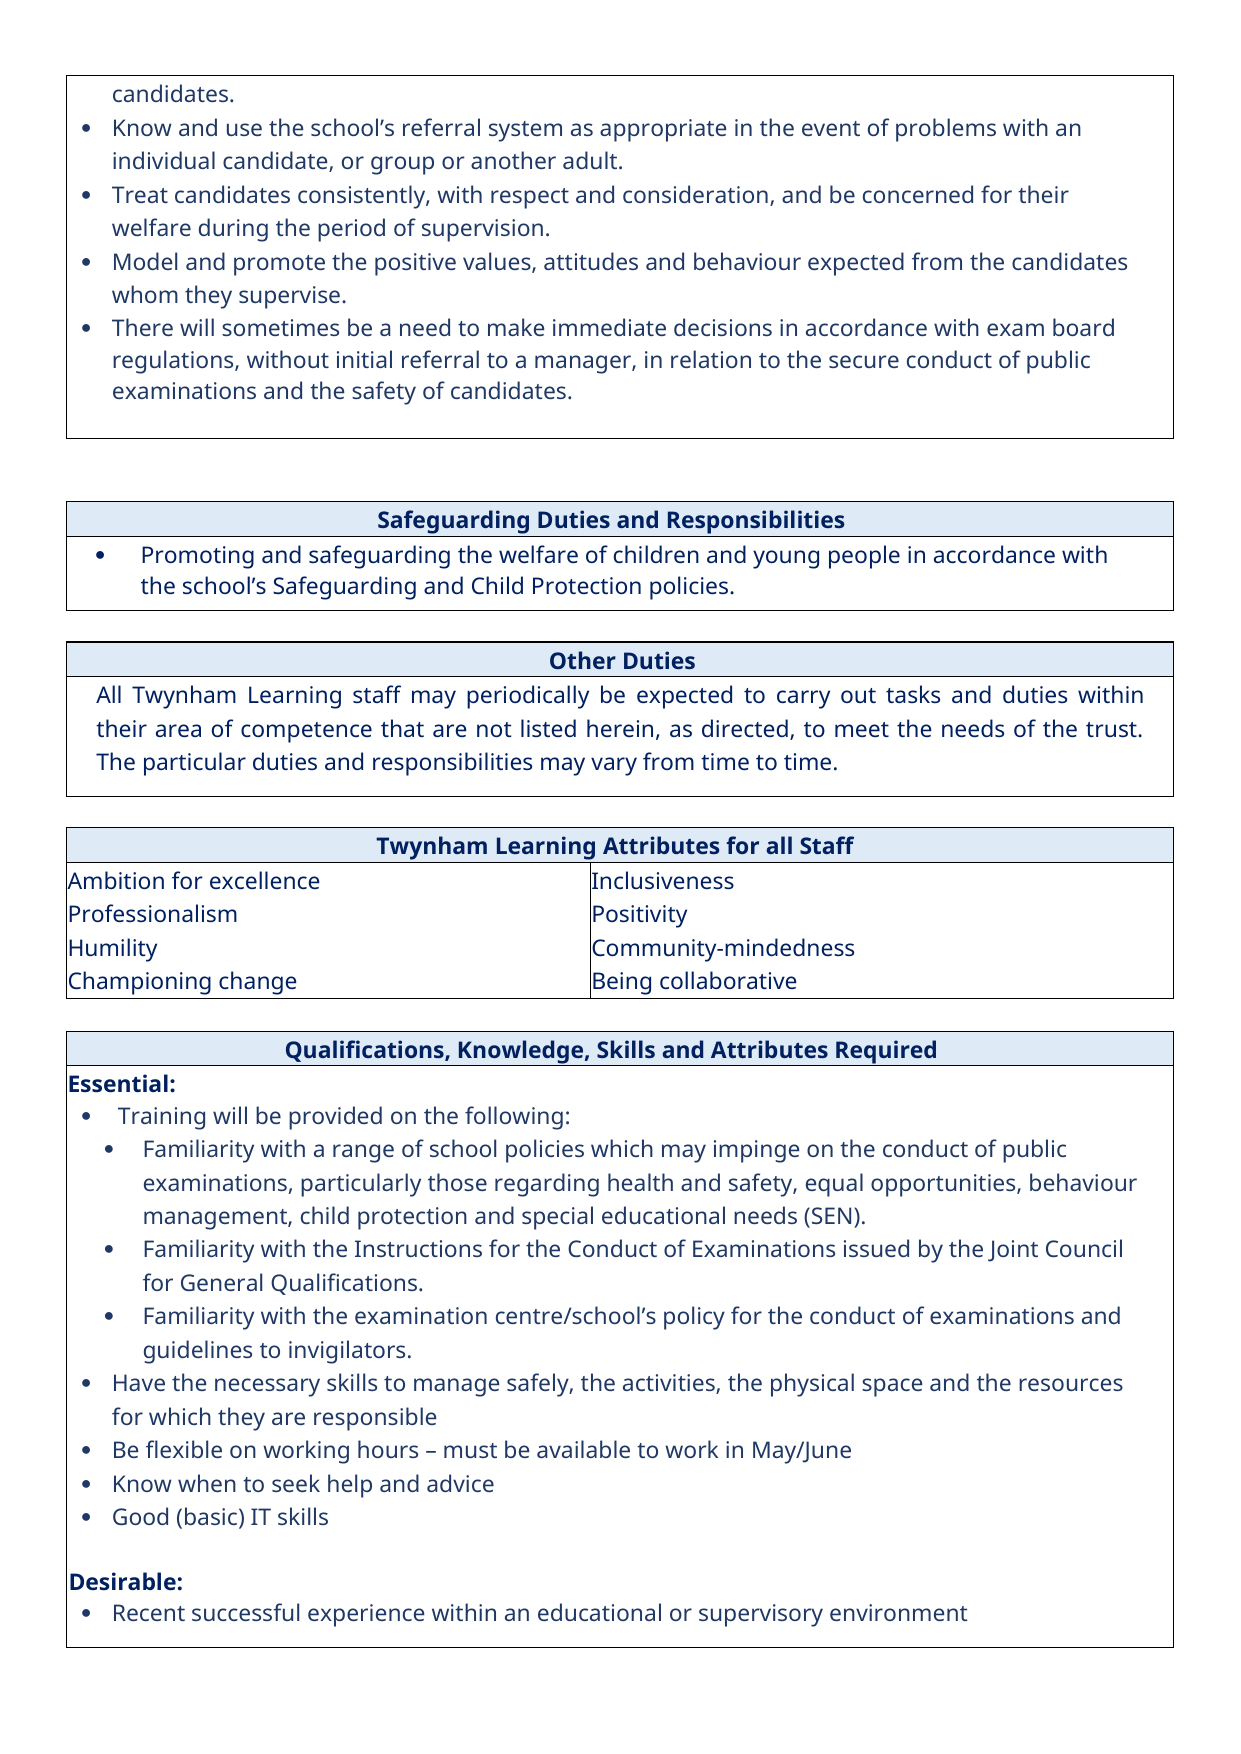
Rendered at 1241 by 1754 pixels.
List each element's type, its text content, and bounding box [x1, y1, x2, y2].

table_cell Inclusiveness Positivity Community-mindedness Being collaborative [591, 863, 1173, 998]
table_header Qualifications, Knowledge, Skills and Attributes Required [67, 1032, 1173, 1065]
table_header Safeguarding Duties and Responsibilities [67, 502, 1173, 536]
table_cell Promoting and safeguarding the welfare of children and young people in accordance with the school’s Safeguarding and Child Protection policies. [67, 537, 1173, 610]
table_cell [67, 76, 1173, 437]
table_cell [67, 1066, 1173, 1647]
table_cell Ambition for excellence Professionalism Humility Championing change [67, 863, 590, 998]
table_header Other Duties [67, 643, 1173, 676]
table_cell All Twynham Learning staff may periodically be expected to carry out tasks and duties within their area of competence that are not listed herein, as directed, to meet the needs of the trust. The particular duties and responsibilities may vary from time to time. [67, 677, 1173, 796]
table_header Twynham Learning Attributes for all Staff [67, 828, 1173, 862]
